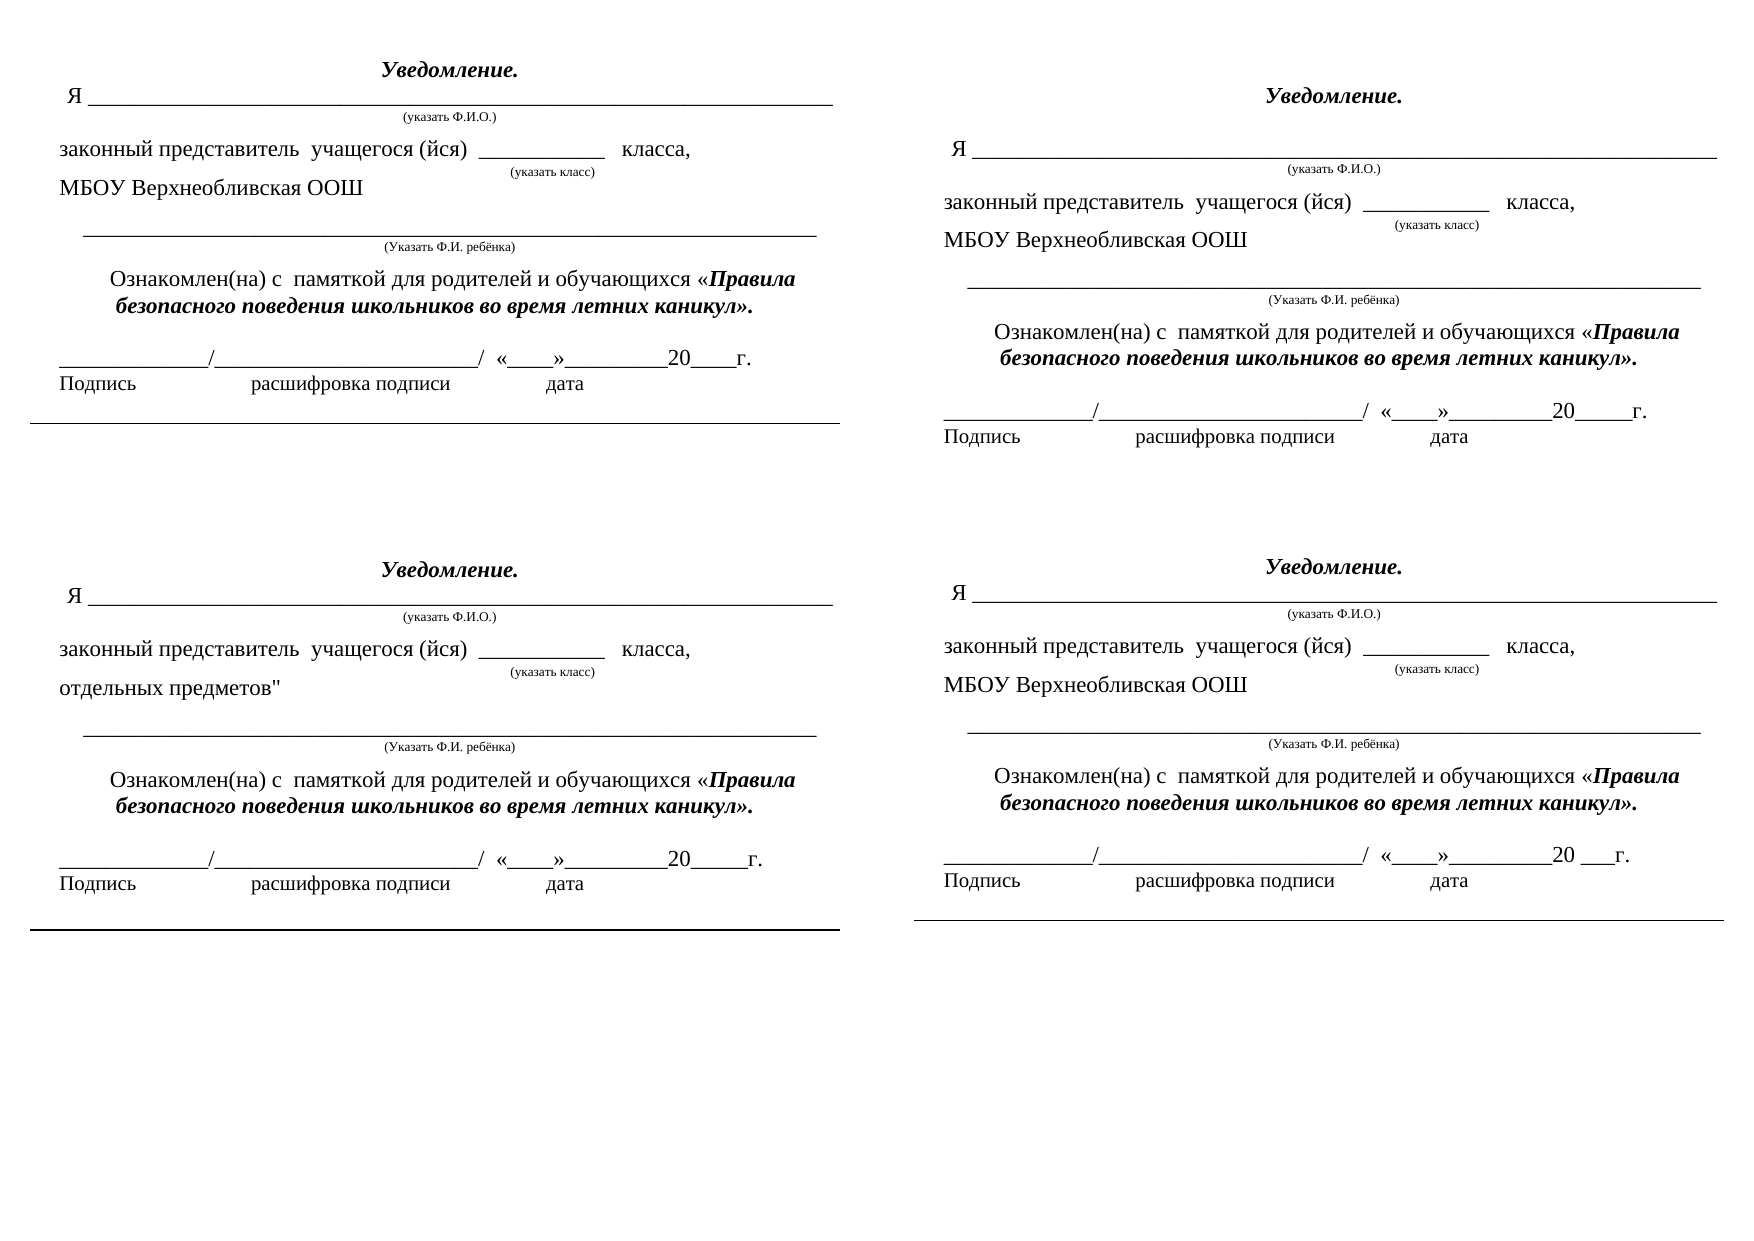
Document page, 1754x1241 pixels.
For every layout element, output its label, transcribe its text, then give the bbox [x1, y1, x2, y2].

text Уведомление. [914, 82, 1724, 109]
text законный представитель учащегося (йся) ___________ класса, [29, 635, 840, 662]
text Я _________________________________________________________________ [29, 582, 840, 609]
text Уведомление. [29, 56, 840, 82]
text (Указать Ф.И. ребёнка) [914, 292, 1724, 318]
text (Указать Ф.И. ребёнка) [914, 736, 1724, 762]
text _____________/_______________________/ «____»_________20 ___г. [914, 842, 1724, 868]
text ________________________________________________________________ [914, 265, 1724, 292]
text _____________/_______________________/ «____»_________20_____г. [914, 397, 1724, 423]
text Я _________________________________________________________________ [914, 579, 1724, 606]
text (указать Ф.И.О.) [914, 606, 1724, 632]
text законный представитель учащегося (йся) ___________ класса, [914, 632, 1724, 658]
text Ознакомлен(на) с памяткой для родителей и обучающихся «Правила безопасного поведения школьников во время летних каникул». [914, 318, 1724, 371]
text Подпись расшифровка подписи дата [914, 423, 1724, 448]
text (указать Ф.И.О.) [29, 109, 840, 135]
text МБОУ Верхнеобливская ООШ [29, 174, 840, 200]
text Уведомление. [914, 553, 1724, 579]
text Подпись расшифровка подписи дата [29, 371, 840, 395]
text ________________________________________________________________ [29, 213, 840, 239]
text (Указать Ф.И. ребёнка) [29, 739, 840, 766]
text МБОУ Верхнеобливская ООШ [914, 227, 1724, 253]
text отдельных предметов" [29, 674, 840, 700]
text Ознакомлен(на) с памяткой для родителей и обучающихся «Правила безопасного поведения школьников во время летних каникул». [29, 265, 840, 318]
text МБОУ Верхнеобливская ООШ [914, 671, 1724, 697]
text _____________/_______________________/ «____»_________20_____г. [29, 845, 840, 871]
text (указать Ф.И.О.) [29, 609, 840, 635]
text Я _________________________________________________________________ [914, 135, 1724, 161]
text _____________/_______________________/ «____»_________20____г. [29, 344, 840, 371]
text Ознакомлен(на) с памяткой для родителей и обучающихся «Правила безопасного поведения школьников во время летних каникул». [29, 766, 840, 818]
text (указать Ф.И.О.) [914, 161, 1724, 188]
text Подпись расшифровка подписи дата [914, 868, 1724, 892]
text законный представитель учащегося (йся) ___________ класса, [29, 135, 840, 161]
text законный представитель учащегося (йся) ___________ класса, [914, 188, 1724, 214]
text Подпись расшифровка подписи дата [29, 871, 840, 895]
text (Указать Ф.И. ребёнка) [29, 239, 840, 265]
text Я _________________________________________________________________ [29, 82, 840, 109]
text ________________________________________________________________ [29, 713, 840, 739]
text Уведомление. [29, 556, 840, 582]
text Ознакомлен(на) с памяткой для родителей и обучающихся «Правила безопасного поведения школьников во время летних каникул». [914, 762, 1724, 815]
text ________________________________________________________________ [914, 710, 1724, 736]
